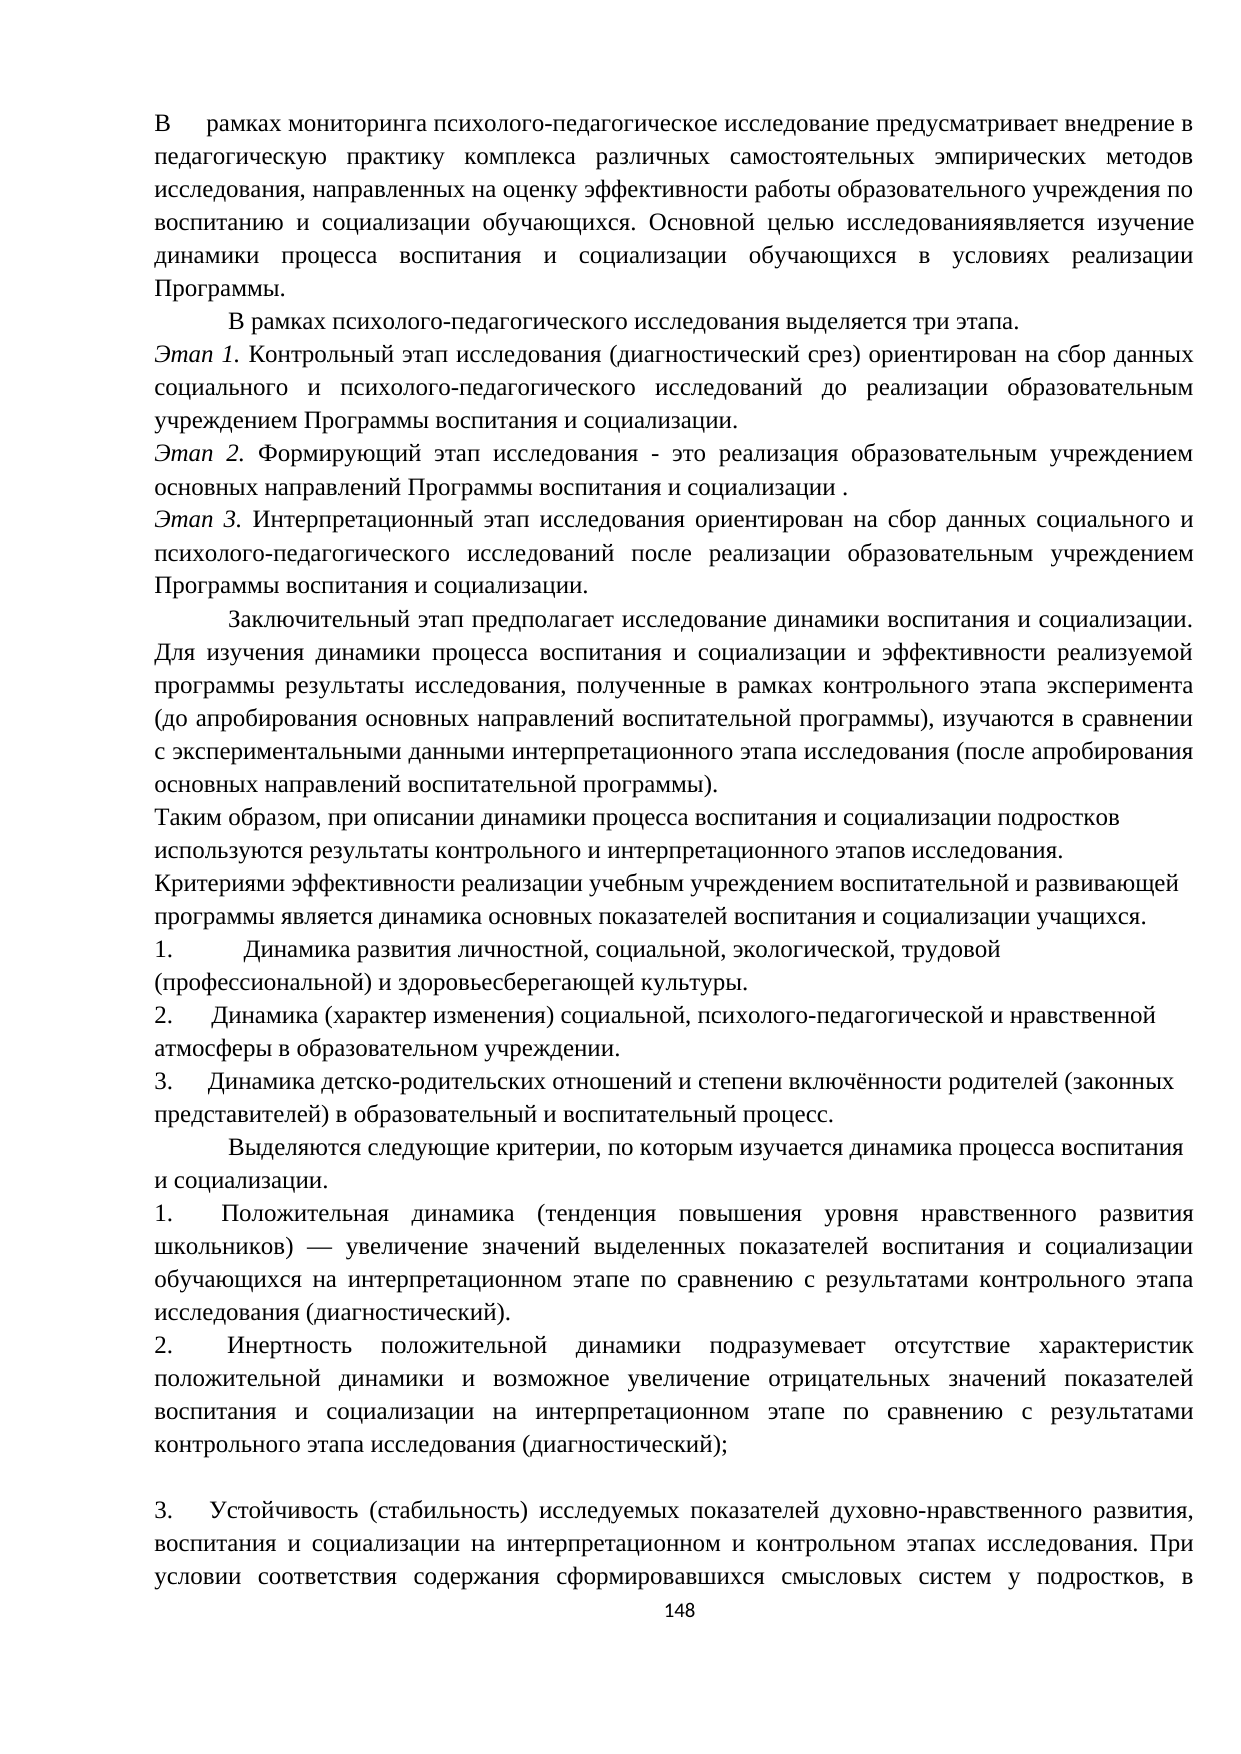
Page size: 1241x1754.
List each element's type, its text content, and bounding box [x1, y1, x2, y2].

text Выделяются следующие критерии, по которым изучается динамика процесса воспитания и социализации. [154, 1132, 1194, 1194]
list Инертность положительной динамики подразумевает отсутствие характеристик положительной динамики и возможное увеличение отрицательных значений показателей воспитания и социализации на интерпретационном этапе по сравнению с результатами контрольного этапа исследования (диагностический); [154, 1330, 1194, 1458]
text Этап 3. Интерпретационный этап исследования ориентирован на сбор данных социального и психолого-педагогического исследований после реализации образовательным учреждением Программы воспитания и социализации. [154, 504, 1194, 599]
list Динамика (характер изменения) социальной, психолого-педагогической и нравственной атмосферы в образовательном учреждении. [154, 1000, 1194, 1062]
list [154, 1495, 1194, 1590]
list рамках мониторинга психолого-педагогическое исследование предусматривает внедрение в педагогическую практику комплекса различных самостоятельных эмпирических методов исследования, направленных на оценку эффективности работы образовательного учреждения по воспитанию и социализации обучающихся. Основной целью исследованияявляется изучение динамики процесса воспитания и социализации обучающихся в условиях реализации Программы. [154, 108, 1194, 302]
list Динамика детско-родительских отношений и степени включённости родителей (законных представителей) в образовательный и воспитательный процесс. [154, 1066, 1194, 1128]
text Таким образом, при описании динамики процесса воспитания и социализации подростков используются результаты контрольного и интерпретационного этапов исследования. Критериями эффективности реализации учебным учреждением воспитательной и развивающей программы является динамика основных показателей воспитания и социализации учащихся. [154, 802, 1194, 929]
text Этап 1. Контрольный этап исследования (диагностический срез) ориентирован на сбор данных социального и психолого-педагогического исследований до реализации образовательным учреждением Программы воспитания и социализации. [154, 339, 1194, 434]
text Заключительный этап предполагает исследование динамики воспитания и социализации. Для изучения динамики процесса воспитания и социализации и эффективности реализуемой программы результаты исследования, полученные в рамках контрольного этапа эксперимента (до апробирования основных направлений воспитательной программы), изучаются в сравнении с экспериментальными данными интерпретационного этапа исследования (после апробирования основных направлений воспитательной программы). [154, 604, 1194, 797]
list Динамика развития личностной, социальной, экологической, трудовой (профессиональной) и здоровьесберегающей культуры. [154, 934, 1194, 996]
text В рамках психолого-педагогического исследования выделяется три этапа. [154, 306, 1194, 335]
list Положительная динамика (тенденция повышения уровня нравственного развития школьников) — увеличение значений выделенных показателей воспитания и социализации обучающихся на интерпретационном этапе по сравнению с результатами контрольного этапа исследования (диагностический). [154, 1198, 1194, 1326]
text Этап 2. Формирующий этап исследования - это реализация образовательным учреждением основных направлений Программы воспитания и социализации . [154, 438, 1194, 500]
